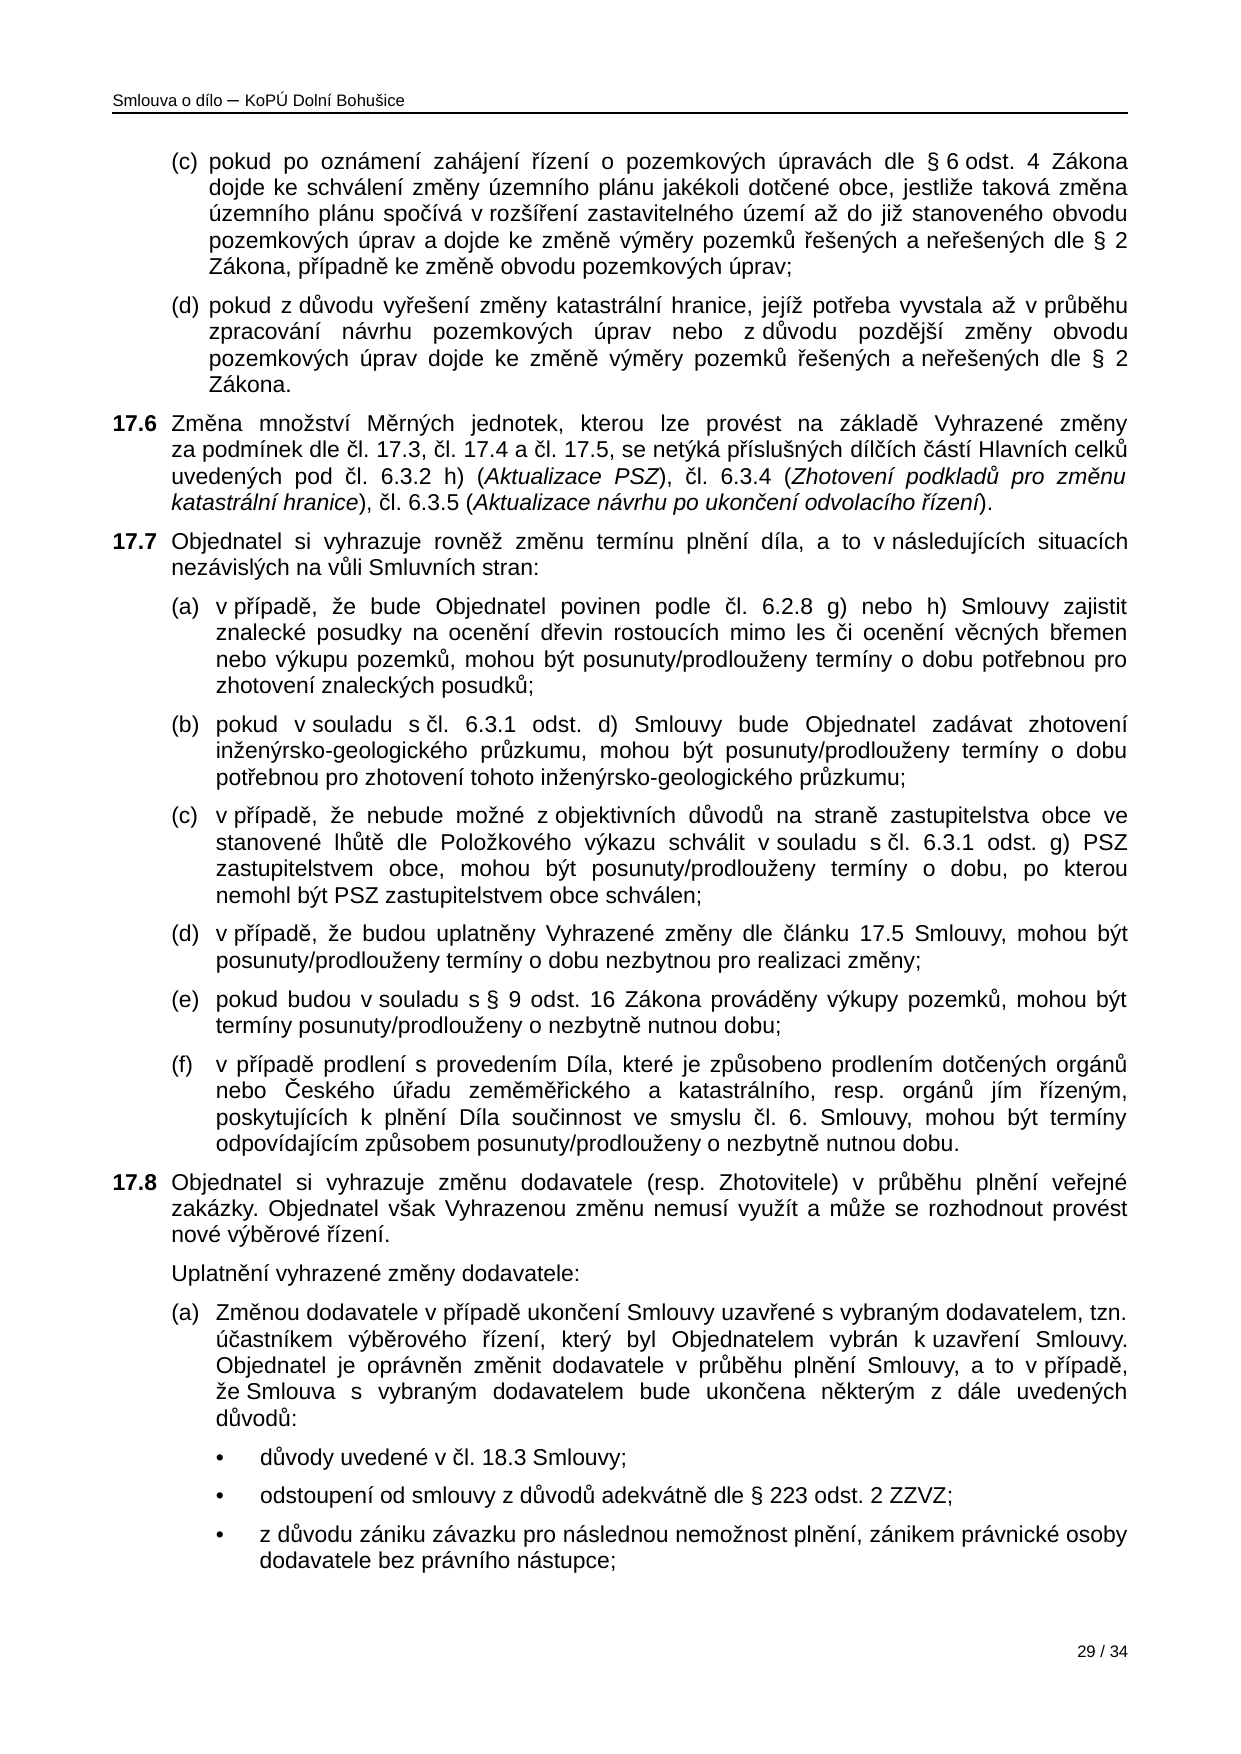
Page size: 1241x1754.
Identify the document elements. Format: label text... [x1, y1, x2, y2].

list v případě prodlení s provedením Díla, které je způsobeno prodlením dotčených orgánů nebo Českého úřadu zeměměřického a katastrálního, resp. orgánů jím řízeným, poskytujících k plnění Díla součinnost ve smyslu čl. 6. Smlouvy, mohou být termíny odpovídajícím způsobem posunuty/prodlouženy o nezbytně nutnou dobu. [171, 1051, 1128, 1156]
list v případě, že bude Objednatel povinen podle čl. 6.2.8 g) nebo h) Smlouvy zajistit znalecké posudky na ocenění dřevin rostoucích mimo les či ocenění věcných břemen nebo výkupu pozemků, mohou být posunuty/prodlouženy termíny o dobu potřebnou pro zhotovení znaleckých posudků; [171, 593, 1128, 698]
text Objednatel si vyhrazuje změnu dodavatele (resp. Zhotovitele) v průběhu plnění veřejné zakázky. Objednatel však Vyhrazenou změnu nemusí využít a může se rozhodnout provést nové výběrové řízení. [112, 1169, 1128, 1248]
list pokud z důvodu vyřešení změny katastrální hranice, jejíž potřeba vyvstala až v průběhu zpracování návrhu pozemkových úprav nebo z důvodu pozdější změny obvodu pozemkových úprav dojde ke změně výměry pozemků řešených a neřešených dle § 2 Zákona. [171, 292, 1128, 397]
text • důvody uvedené v čl. 18.3 Smlouvy; [216, 1443, 1128, 1470]
list v případě, že budou uplatněny Vyhrazené změny dle článku 17.5 Smlouvy, mohou být posunuty/prodlouženy termíny o dobu nezbytnou pro realizaci změny; [171, 920, 1128, 973]
text Objednatel si vyhrazuje rovněž změnu termínu plnění díla, a to v následujících situacích nezávislých na vůli Smluvních stran: [112, 528, 1128, 581]
list pokud v souladu s čl. 6.3.1 odst. d) Smlouvy bude Objednatel zadávat zhotovení inženýrsko-geologického průzkumu, mohou být posunuty/prodlouženy termíny o dobu potřebnou pro zhotovení tohoto inženýrsko-geologického průzkumu; [171, 711, 1128, 790]
list v případě, že nebude možné z objektivních důvodů na straně zastupitelstva obce ve stanovené lhůtě dle Položkového výkazu schválit v souladu s čl. 6.3.1 odst. g) PSZ zastupitelstvem obce, mohou být posunuty/prodlouženy termíny o dobu, po kterou nemohl být PSZ zastupitelstvem obce schválen; [171, 802, 1128, 908]
text • z důvodu zániku závazku pro následnou nemožnost plnění, zánikem právnické osoby dodavatele bez právního nástupce; [216, 1521, 1128, 1574]
list Změnou dodavatele v případě ukončení Smlouvy uzavřené s vybraným dodavatelem, tzn. účastníkem výběrového řízení, který byl Objednatelem vybrán k uzavření Smlouvy. Objednatel je oprávněn změnit dodavatele v průběhu plnění Smlouvy, a to v případě, že Smlouva s vybraným dodavatelem bude ukončena některým z dále uvedených důvodů: [171, 1299, 1128, 1431]
text • odstoupení od smlouvy z důvodů adekvátně dle § 223 odst. 2 ZZVZ; [216, 1482, 1128, 1509]
list pokud budou v souladu s § 9 odst. 16 Zákona prováděny výkupy pozemků, mohou být termíny posunuty/prodlouženy o nezbytně nutnou dobu; [171, 986, 1128, 1038]
list Uplatnění vyhrazené změny dodavatele: [112, 1260, 1128, 1287]
text Změna množství Měrných jednotek, kterou lze provést na základě Vyhrazené změny za podmínek dle čl. 17.3, čl. 17.4 a čl. 17.5, se netýká příslušných dílčích částí Hlavních celků uvedených pod čl. 6.3.2 h) (Aktualizace PSZ), čl. 6.3.4 (Zhotovení podkladů pro změnu katastrální hranice), čl. 6.3.5 (Aktualizace návrhu po ukončení odvolacího řízení). [112, 410, 1128, 515]
list pokud po oznámení zahájení řízení o pozemkových úpravách dle § 6 odst. 4 Zákona dojde ke schválení změny územního plánu jakékoli dotčené obce, jestliže taková změna územního plánu spočívá v rozšíření zastavitelného území až do již stanoveného obvodu pozemkových úprav a dojde ke změně výměry pozemků řešených a neřešených dle § 2 Zákona, případně ke změně obvodu pozemkových úprav; [171, 148, 1128, 279]
